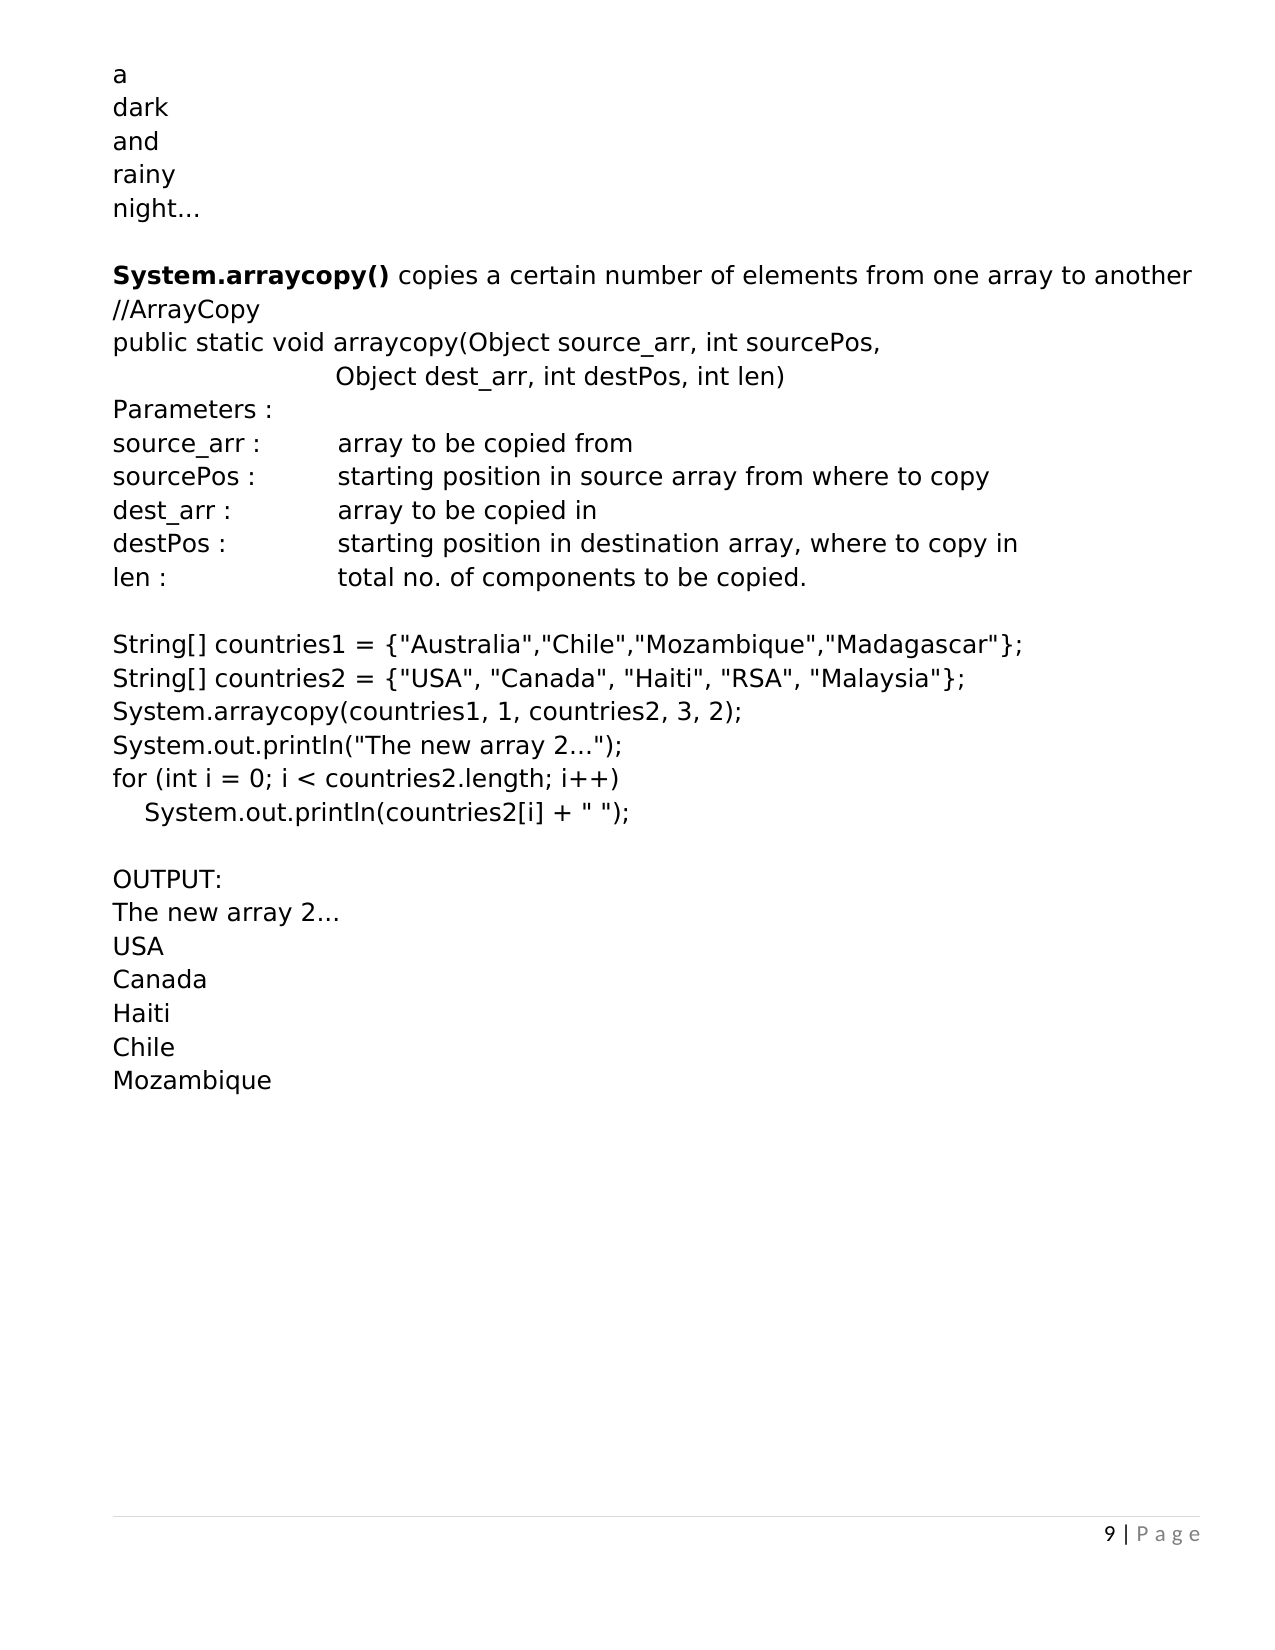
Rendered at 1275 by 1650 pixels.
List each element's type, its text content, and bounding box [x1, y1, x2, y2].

text System.arraycopy(countries1, 1, countries2, 3, 2); [112, 697, 1200, 726]
text String[] countries2 = {"USA", "Canada", "Haiti", "RSA", "Malaysia"}; [112, 664, 1200, 693]
text a [112, 60, 1200, 89]
text Mozambique [112, 1066, 1200, 1095]
text sourcePos : starting position in source array from where to copy [112, 462, 1200, 492]
text Parameters : [112, 395, 1200, 424]
text OUTPUT: [112, 865, 1200, 894]
text destPos : starting position in destination array, where to copy in [112, 529, 1200, 559]
text Object dest_arr, int destPos, int len) [112, 362, 1200, 391]
text String[] countries1 = {"Australia","Chile","Mozambique","Madagascar"}; [112, 630, 1200, 659]
text dark [112, 93, 1200, 123]
text USA [112, 932, 1200, 961]
text dest_arr : array to be copied in [112, 496, 1200, 525]
text //ArrayCopy [112, 295, 1200, 324]
text System.out.println(countries2[i] + " "); [112, 798, 1200, 827]
text rainy [112, 161, 1200, 190]
text Canada [112, 966, 1200, 995]
text The new array 2... [112, 898, 1200, 928]
text len : total no. of components to be copied. [112, 563, 1200, 592]
text System.arraycopy() copies a certain number of elements from one array to another [112, 261, 1200, 290]
text Chile [112, 1033, 1200, 1062]
text Haiti [112, 999, 1200, 1028]
text System.out.println("The new array 2..."); [112, 731, 1200, 760]
text night... [112, 194, 1200, 223]
text for (int i = 0; i < countries2.length; i++) [112, 764, 1200, 793]
text public static void arraycopy(Object source_arr, int sourcePos, [112, 328, 1200, 357]
text source_arr : array to be copied from [112, 429, 1200, 458]
text and [112, 127, 1200, 156]
